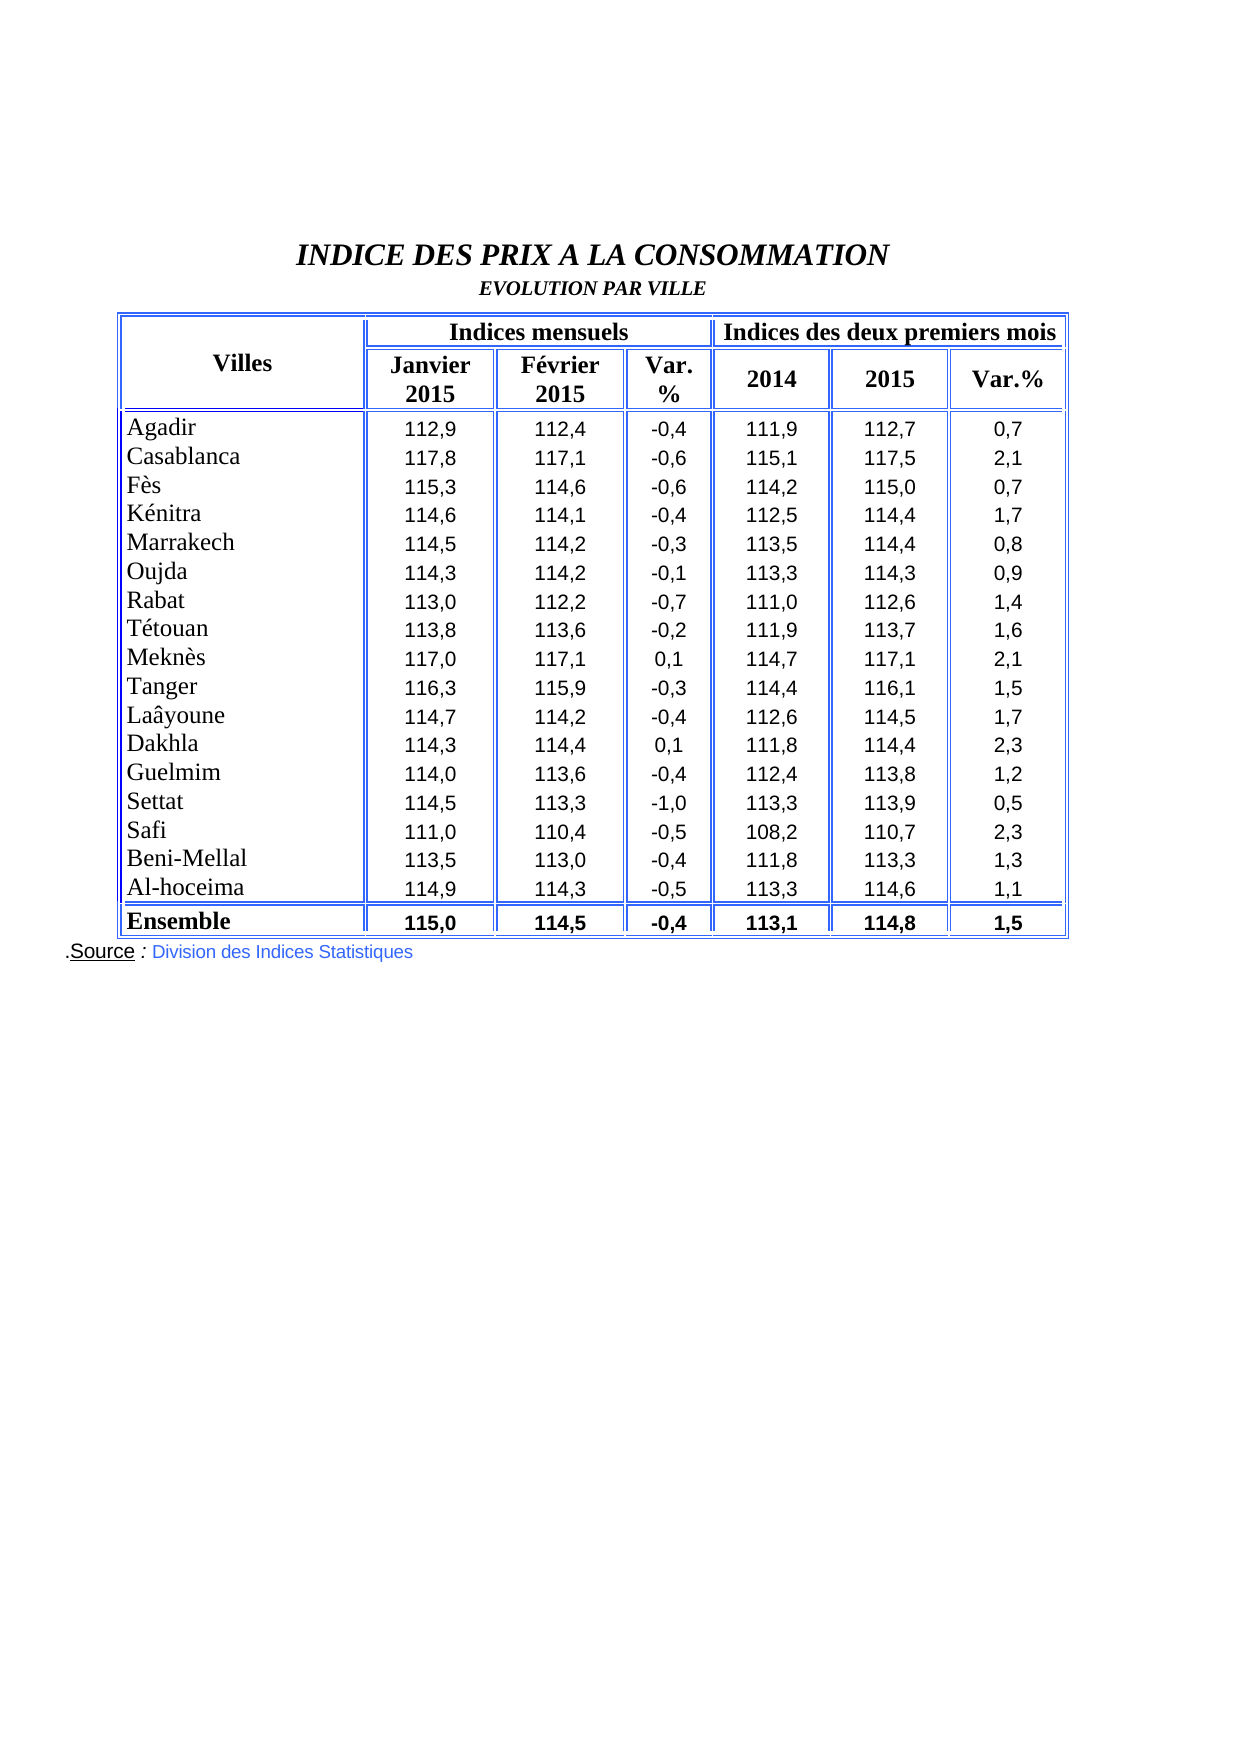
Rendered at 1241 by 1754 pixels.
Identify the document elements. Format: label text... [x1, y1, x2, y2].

table_cell -0,4 [625, 901, 712, 934]
table_cell -0,5 [628, 872, 710, 901]
table_cell 1,4 [951, 585, 1065, 613]
table_cell Marrakech [122, 527, 363, 556]
table_cell 111,0 [715, 585, 828, 613]
table_cell 110,7 [833, 815, 947, 843]
table_cell 111,8 [715, 729, 828, 757]
table_cell 1,7 [951, 499, 1065, 527]
table_cell 113,8 [368, 614, 493, 642]
table_cell 1,1 [951, 872, 1065, 901]
table_cell 112,6 [833, 585, 947, 613]
table_cell 112,2 [498, 585, 623, 613]
table_cell 114,7 [715, 642, 828, 671]
table_cell Laâyoune [122, 700, 363, 728]
table_cell -0,3 [628, 527, 710, 556]
table_cell -0,1 [628, 556, 710, 585]
table_cell 112,7 [833, 412, 947, 441]
table_cell Février 2015 [498, 350, 623, 408]
table_cell 114,5 [833, 700, 947, 728]
table_cell 116,3 [368, 671, 493, 700]
table_cell 111,9 [715, 412, 828, 441]
table_cell 112,4 [715, 757, 828, 786]
table_cell 113,3 [833, 844, 947, 872]
text EVOLUTION PAR VILLE [64, 276, 1122, 300]
table_cell 114,2 [498, 556, 623, 585]
table_cell -0,4 [628, 499, 710, 527]
table_cell 114,9 [368, 872, 493, 901]
table_cell 1,3 [951, 844, 1065, 872]
table_cell 115,3 [368, 470, 493, 498]
table_cell -0,3 [628, 671, 710, 700]
table_cell 108,2 [715, 815, 828, 843]
table_cell 0,5 [951, 786, 1065, 815]
table_cell 0,1 [628, 642, 710, 671]
table_cell 114,4 [833, 499, 947, 527]
table_cell Oujda [122, 556, 363, 585]
table_cell Rabat [122, 585, 363, 613]
table_cell Guelmim [122, 757, 363, 786]
table_cell 1,2 [951, 757, 1065, 786]
table_cell Var.% [949, 345, 1067, 408]
table_cell 2,1 [951, 642, 1065, 671]
table_cell 0,7 [951, 470, 1065, 498]
table_cell Agadir [119, 408, 365, 441]
table_cell Casablanca [122, 441, 363, 470]
table_cell -1,0 [628, 786, 710, 815]
table_cell -0,2 [628, 614, 710, 642]
table_cell 114,4 [498, 729, 623, 757]
table_cell Ensemble [119, 901, 365, 934]
table_cell 115,0 [365, 901, 495, 934]
table_cell 113,7 [833, 614, 947, 642]
table_cell 113,1 [713, 901, 831, 934]
table_cell -0,5 [628, 815, 710, 843]
table_cell Al-hoceima [122, 872, 363, 901]
table_cell -0,6 [628, 441, 710, 470]
text INDICE DES PRIX A [94, 236, 1092, 272]
table_cell 113,0 [368, 585, 493, 613]
table_cell 110,4 [498, 815, 623, 843]
table_cell 112,6 [715, 700, 828, 728]
table_cell Settat [122, 786, 363, 815]
table_cell Tétouan [122, 614, 363, 642]
table_header Indices mensuels [365, 314, 712, 345]
table_cell 114,2 [715, 470, 828, 498]
table_cell 113,3 [715, 556, 828, 585]
table_cell 114,1 [498, 499, 623, 527]
table_cell -0,4 [628, 412, 710, 441]
table_cell 117,1 [833, 642, 947, 671]
table_cell 2,1 [951, 441, 1065, 470]
table_cell 117,5 [833, 441, 947, 470]
table_cell 116,1 [833, 671, 947, 700]
table_cell 114,0 [368, 757, 493, 786]
table_cell 114,3 [368, 556, 493, 585]
table_cell 2015 [833, 350, 947, 408]
table_cell 113,6 [498, 614, 623, 642]
table_cell 114,3 [833, 556, 947, 585]
table_cell 113,5 [368, 844, 493, 872]
table_cell Kénitra [122, 499, 363, 527]
table_cell 117,8 [368, 441, 493, 470]
table_cell 117,1 [498, 441, 623, 470]
table_cell 113,9 [833, 786, 947, 815]
table_cell 115,1 [715, 441, 828, 470]
table_cell 114,4 [715, 671, 828, 700]
table_cell 114,5 [368, 786, 493, 815]
table_cell 113,3 [715, 786, 828, 815]
table_cell Var.% [628, 350, 710, 408]
text Source : Division des Indices Statistiques. [64, 939, 1122, 963]
table_cell 2,3 [951, 815, 1065, 843]
table_cell 114,5 [368, 527, 493, 556]
table_cell 114,6 [833, 872, 947, 901]
table_cell 114,4 [833, 527, 947, 556]
table_header Indices des deux premiers mois [713, 317, 1065, 345]
table_cell 114,8 [831, 901, 949, 934]
table_cell 113,3 [715, 872, 828, 901]
table_cell 1,6 [951, 614, 1065, 642]
table_cell 113,0 [498, 844, 623, 872]
table_cell 114,5 [495, 901, 625, 934]
table_cell Dakhla [122, 729, 363, 757]
table_cell Fès [122, 470, 363, 498]
table_cell Tanger [122, 671, 363, 700]
table_cell 113,5 [715, 527, 828, 556]
table_cell -0,4 [628, 844, 710, 872]
table_cell 112,4 [498, 412, 623, 441]
table_cell 112,5 [715, 499, 828, 527]
table_cell 113,8 [833, 757, 947, 786]
table_cell 2014 [715, 350, 828, 408]
table_cell 117,0 [368, 642, 493, 671]
table_cell 115,0 [833, 470, 947, 498]
table_cell 114,4 [833, 729, 947, 757]
table_cell 114,6 [498, 470, 623, 498]
table_cell 1,5 [951, 671, 1065, 700]
table_cell 111,0 [368, 815, 493, 843]
table_cell 115,9 [498, 671, 623, 700]
table_cell 2,3 [951, 729, 1065, 757]
table_cell Beni-Mellal [122, 844, 363, 872]
table_cell -0,4 [628, 757, 710, 786]
table_cell 113,3 [498, 786, 623, 815]
table_cell 0,8 [951, 527, 1065, 556]
table_cell 114,3 [368, 729, 493, 757]
table_cell 114,2 [498, 527, 623, 556]
table_cell 1,7 [951, 700, 1065, 728]
table_cell Janvier 2015 [368, 350, 493, 408]
table_cell 114,7 [368, 700, 493, 728]
table_cell 114,3 [498, 872, 623, 901]
table_cell 114,2 [498, 700, 623, 728]
table_cell 0,1 [628, 729, 710, 757]
table_cell 112,9 [368, 412, 493, 441]
table_header Villes [122, 317, 365, 408]
table_cell 113,6 [498, 757, 623, 786]
table_cell 111,9 [715, 614, 828, 642]
table_cell -0,7 [628, 585, 710, 613]
table_cell Safi [122, 815, 363, 843]
table_cell 1,5 [949, 901, 1067, 934]
table_cell -0,6 [628, 470, 710, 498]
table_cell Meknès [122, 642, 363, 671]
table_cell 0,7 [949, 408, 1067, 441]
table_cell 111,8 [715, 844, 828, 872]
table_cell -0,4 [628, 700, 710, 728]
table_cell 117,1 [498, 642, 623, 671]
table_cell 0,9 [951, 556, 1065, 585]
table_cell 114,6 [368, 499, 493, 527]
